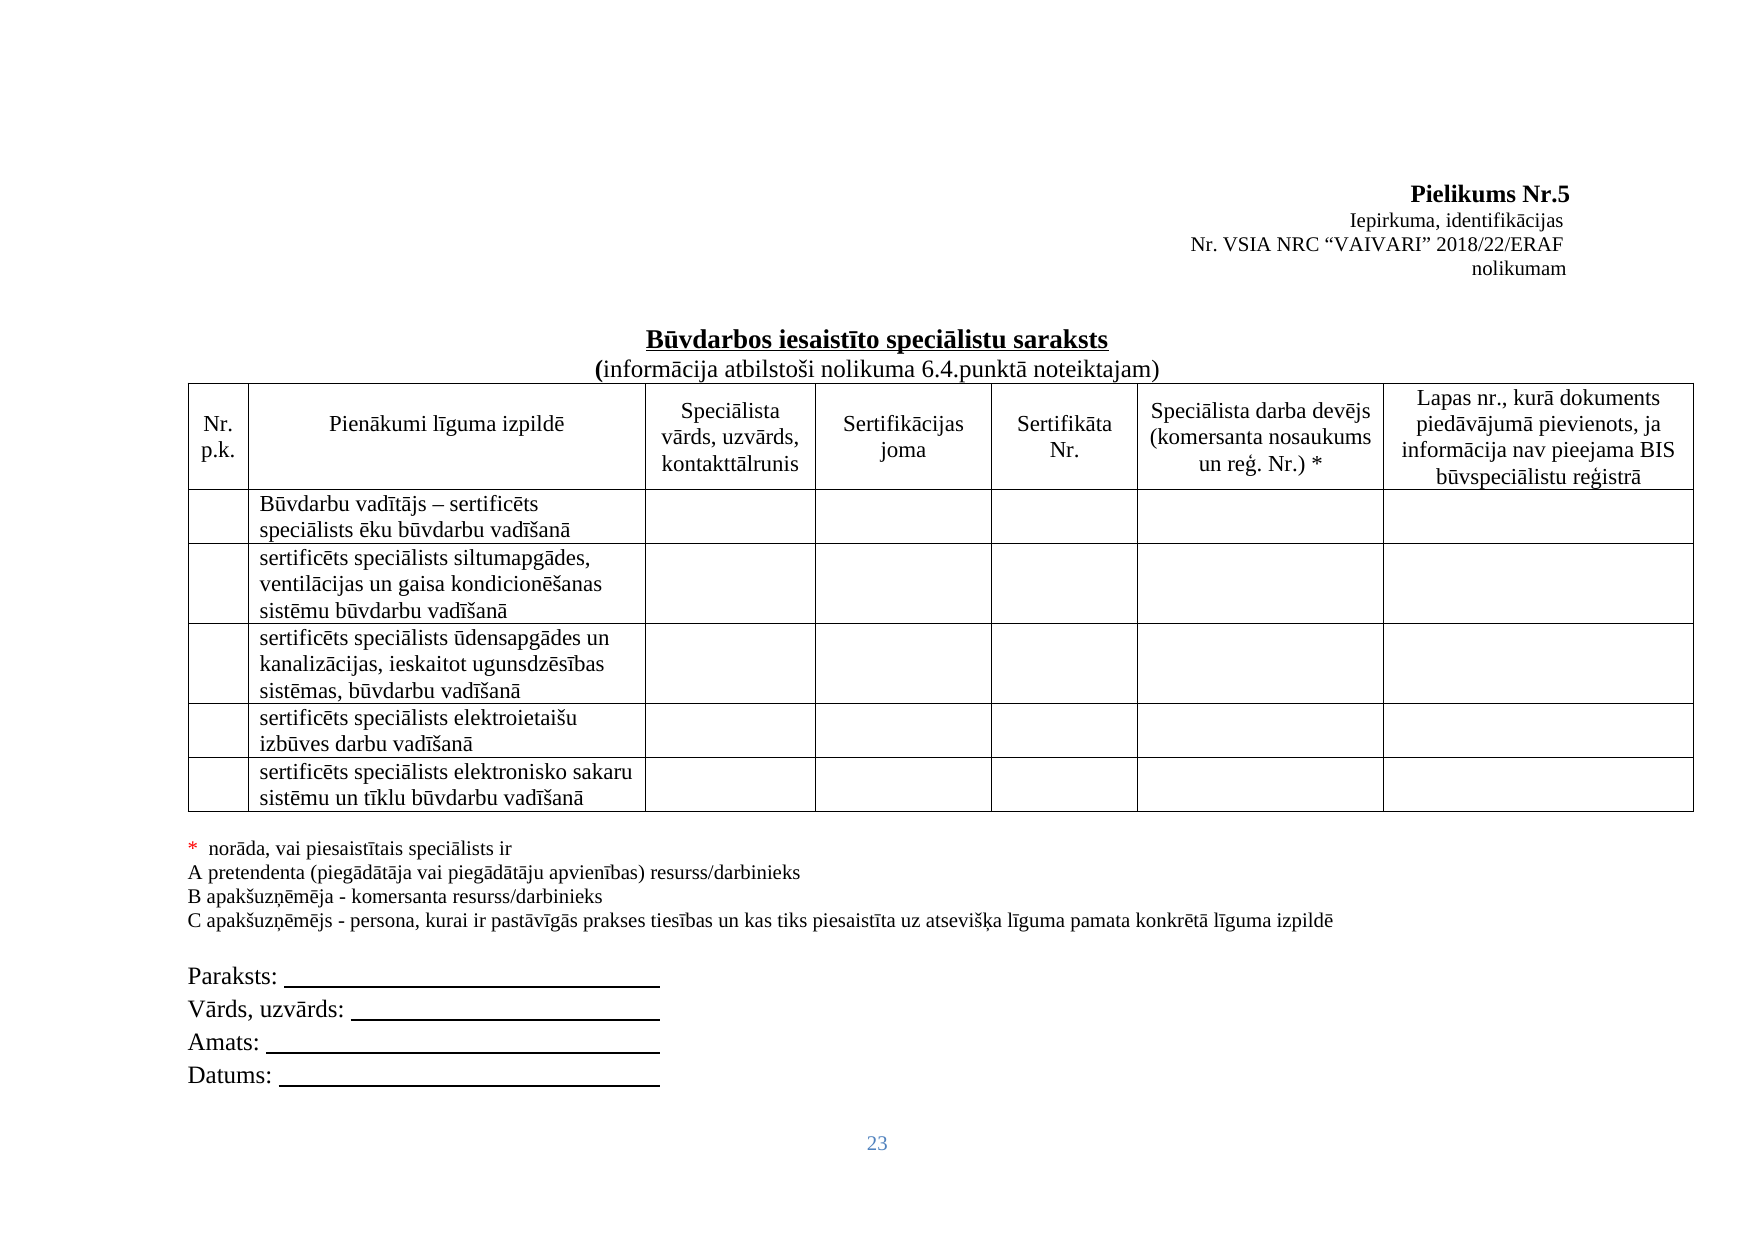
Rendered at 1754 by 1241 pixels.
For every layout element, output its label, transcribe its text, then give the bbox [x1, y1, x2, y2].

table_cell Būvdarbu vadītājs – sertificēts speciālists ēku būvdarbu vadīšanā [249, 490, 645, 543]
table_cell [189, 544, 248, 623]
table_cell [816, 544, 991, 623]
text Pielikums Nr.5 [187, 179, 1570, 207]
text C apakšuzņēmējs - persona, kurai ir pastāvīgās prakses tiesības un kas tiks piesaistīta uz atsevišķa līguma pamata konkrētā līguma izpildē [187, 908, 1626, 932]
table_cell [646, 704, 815, 757]
table_cell [816, 490, 991, 543]
table_cell [992, 490, 1137, 543]
text Nr. VSIA NRC “VAIVARI” 2018/22/ERAF [645, 232, 1563, 256]
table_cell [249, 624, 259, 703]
text Amats: [187, 1027, 1566, 1056]
table_cell [1384, 490, 1693, 543]
text Vārds, uzvārds: [187, 994, 1566, 1023]
table_cell [992, 624, 1137, 703]
table_header Sertifikācijas joma [816, 384, 991, 489]
table_cell [816, 758, 991, 811]
table_header Speciālista vārds, uzvārds, kontakttālrunis [646, 384, 815, 489]
table_cell [816, 704, 991, 757]
table_cell [1384, 624, 1693, 703]
text B apakšuzņēmēja - komersanta resurss/darbinieks [187, 884, 1626, 908]
table_cell [189, 490, 248, 543]
table_cell [646, 624, 815, 703]
text Iepirkuma, identifikācijas [763, 207, 1563, 232]
table_cell [1138, 490, 1383, 543]
table_header Pienākumi līguma izpildē [249, 384, 645, 489]
table_cell [646, 758, 815, 811]
table_cell [1384, 758, 1693, 811]
table_cell [992, 544, 1137, 623]
table_cell [189, 704, 248, 757]
table_cell [1384, 704, 1693, 757]
table_cell [1384, 544, 1693, 623]
text Datums: [187, 1060, 1566, 1089]
text Būvdarbos iesaistīto speciālistu saraksts [187, 323, 1566, 354]
table_header Lapas nr., kurā dokuments piedāvājumā pievienots, ja informācija nav pieejama BIS būvspeciālistu reģistrā [1384, 384, 1693, 489]
text Paraksts: [187, 961, 1566, 990]
table_cell [1138, 704, 1383, 757]
text * norāda, vai piesaistītais speciālists ir [187, 836, 1626, 860]
table_cell sertificēts speciālists siltumapgādes, ventilācijas un gaisa kondicionēšanas sistēmu būvdarbu vadīšanā [249, 544, 645, 623]
text A pretendenta (piegādātāja vai piegādātāju apvienības) resurss/darbinieks [187, 860, 1626, 884]
table_cell [189, 624, 248, 703]
text nolikumam [900, 256, 1566, 280]
text (informācija atbilstoši nolikuma 6.4.punktā noteiktajam) [187, 354, 1566, 383]
table_header Nr. p.k. [189, 384, 248, 489]
table_cell sertificēts speciālists elektronisko sakaru sistēmu un tīklu būvdarbu vadīšanā [249, 758, 645, 811]
table_cell [1138, 544, 1383, 623]
table_cell sertificēts speciālists elektroietaišu izbūves darbu vadīšanā [249, 704, 645, 757]
table_cell [1138, 624, 1383, 703]
table_cell [646, 490, 815, 543]
table_header Sertifikāta Nr. [992, 384, 1137, 489]
table_header Speciālista darba devējs (komersanta nosaukums un reģ. Nr.) * [1138, 384, 1383, 489]
table_cell [992, 704, 1137, 757]
table_cell [646, 544, 815, 623]
table_cell sertificēts speciālists ūdensapgādes un kanalizācijas, ieskaitot ugunsdzēsības sistēmas, būvdarbu vadīšanā [521, 624, 645, 703]
table_cell [992, 758, 1137, 811]
table_cell [189, 758, 248, 811]
table_cell [1138, 758, 1383, 811]
table_cell [816, 624, 991, 703]
